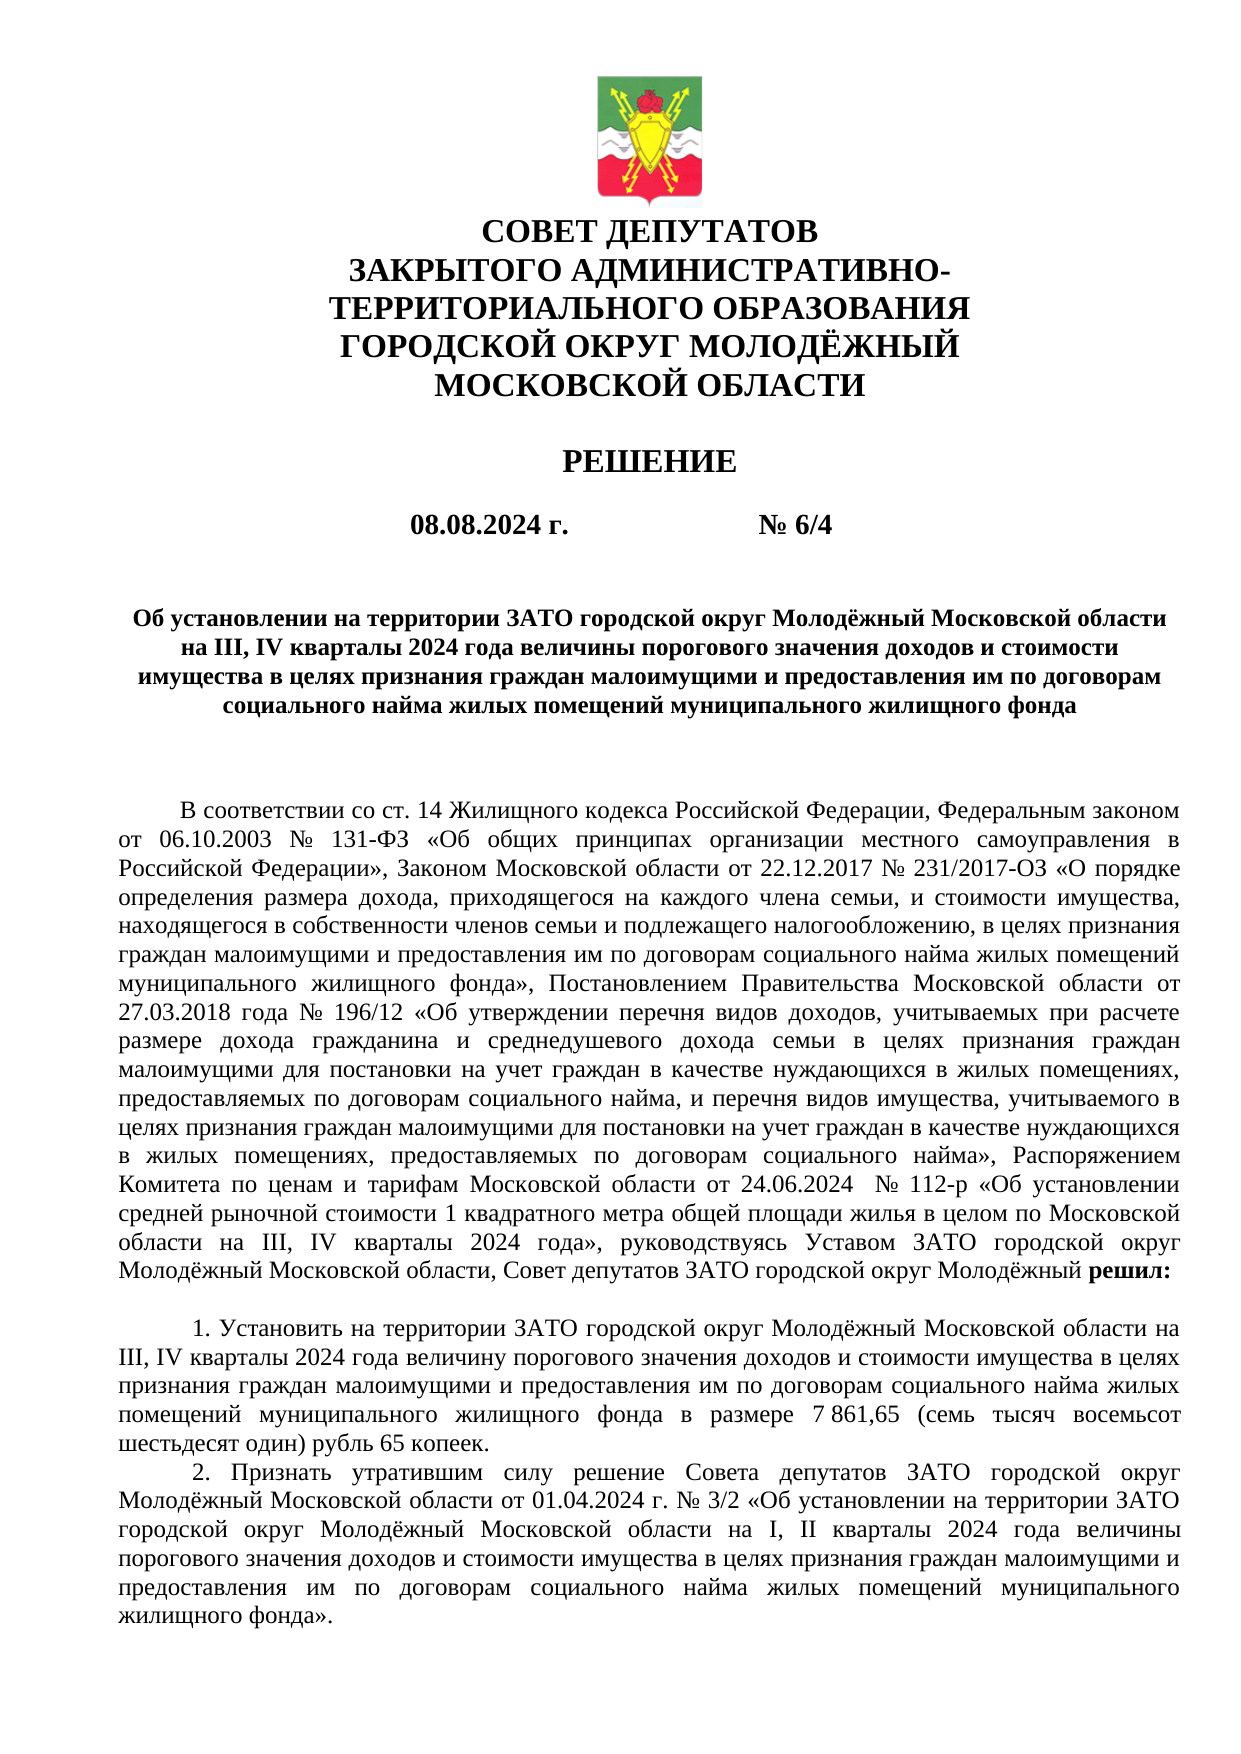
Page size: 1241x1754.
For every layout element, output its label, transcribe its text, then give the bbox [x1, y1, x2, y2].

text ТЕРРИТОРИАЛЬНОГО ОБРАЗОВАНИЯ [118, 288, 1181, 326]
text РЕШЕНИЕ [118, 441, 1181, 480]
text 1. Установить на территории ЗАТО городской округ Молодёжный Московской области на III, IV кварталы 2024 года величину порогового значения доходов и стоимости имущества в целях признания граждан малоимущими и предоставления им по договорам социального найма жилых помещений муниципального жилищного фонда в размере 7 861,65 (семь тысяч восемьсот шестьдесят один) рубль 65 копеек. [118, 1313, 1181, 1457]
text ГОРОДСКОЙ ОКРУГ МОЛОДЁЖНЫЙ [118, 326, 1181, 365]
text МОСКОВСКОЙ ОБЛАСТИ [118, 365, 1181, 403]
text ЗАКРЫТОГО АДМИНИСТРАТИВНО- [118, 250, 1181, 288]
text СОВЕТ ДЕПУТАТОВ [118, 211, 1181, 250]
text В соответствии со ст. 14 Жилищного кодекса Российской Федерации, Федеральным законом от 06.10.2003 № 131-ФЗ «Об общих принципах организации местного самоуправления в Российской Федерации», Законом Московской области от 22.12.2017 № 231/2017-ОЗ «О порядке определения размера дохода, приходящегося на каждого члена семьи, и стоимости имущества, находящегося в собственности членов семьи и подлежащего налогообложению, в целях признания граждан малоимущими и предоставления им по договорам социального найма жилых помещений муниципального жилищного фонда», Постановлением Правительства Московской области от 27.03.2018 года № 196/12 «Об утверждении перечня видов доходов, учитываемых при расчете размере дохода гражданина и среднедушевого дохода семьи в целях признания граждан малоимущими для постановки на учет граждан в качестве нуждающихся в жилых помещениях, предоставляемых по договорам социального найма, и перечня видов имущества, учитываемого в целях признания граждан малоимущими для постановки на учет граждан в качестве нуждающихся в жилых помещениях, предоставляемых по договорам социального найма», Распоряжением Комитета по ценам и тарифам Московской области от 24.06.2024 № 112-р «Об установлении средней рыночной стоимости 1 квадратного метра общей площади жилья в целом по Московской области на III, IV кварталы 2024 года», руководствуясь Уставом ЗАТО городской округ Молодёжный Московской области, Совет депутатов ЗАТО городской округ Молодёжный решил: [118, 796, 1181, 1284]
text 08.08.2024 г. № 6/4 [118, 507, 1181, 541]
picture [597, 76, 703, 208]
text Об установлении на территории ЗАТО городской округ Молодёжный Московской области на III, IV кварталы 2024 года величины порогового значения доходов и стоимости имущества в целях признания граждан малоимущими и предоставления им по договорам социального найма жилых помещений муниципального жилищного фонда [118, 603, 1181, 718]
text 2. Признать утратившим силу решение Совета депутатов ЗАТО городской округ Молодёжный Московской области от 01.04.2024 г. № 3/2 «Об установлении на территории ЗАТО городской округ Молодёжный Московской области на I, II кварталы 2024 года величины порогового значения доходов и стоимости имущества в целях признания граждан малоимущими и предоставления им по договорам социального найма жилых помещений муниципального жилищного фонда». [118, 1457, 1181, 1629]
